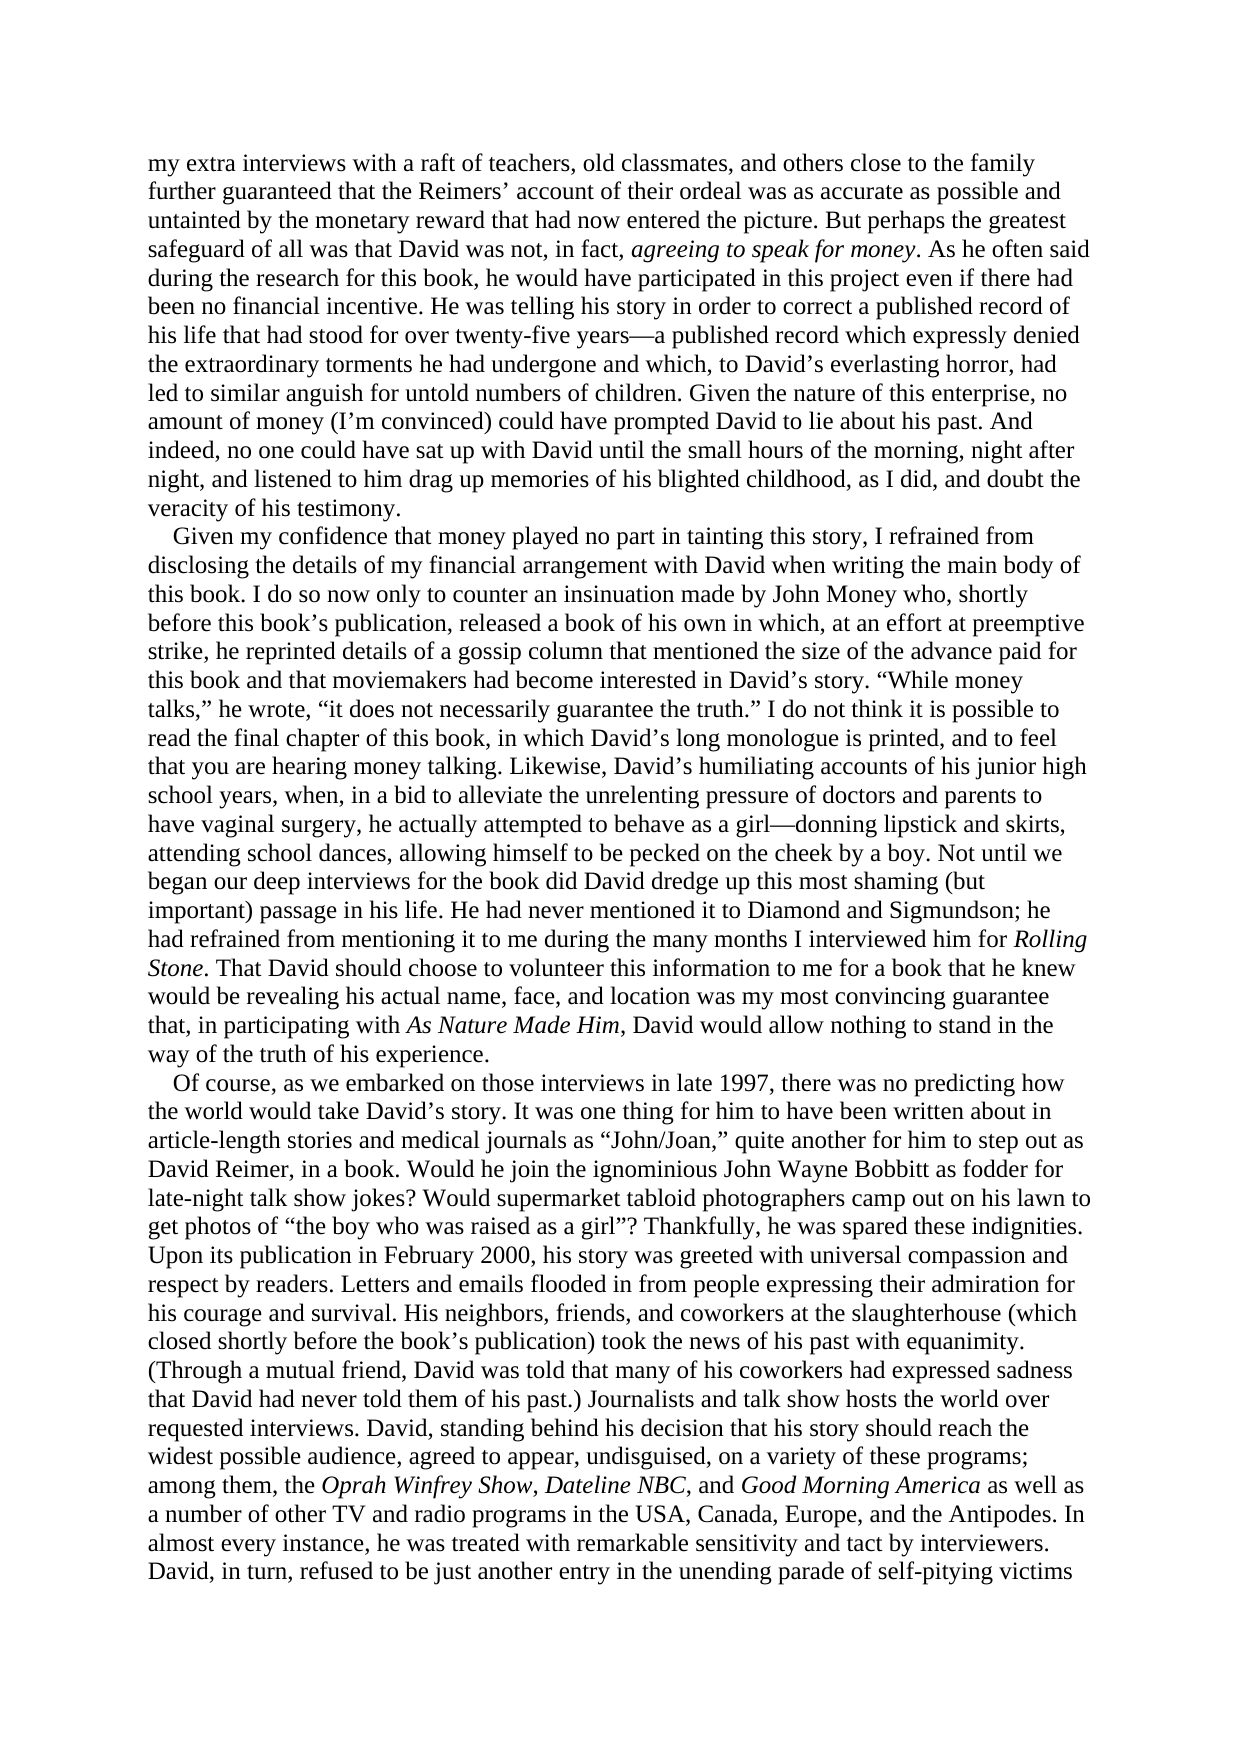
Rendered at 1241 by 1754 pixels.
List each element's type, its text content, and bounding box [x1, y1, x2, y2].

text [148, 148, 1093, 521]
text Given my confidence that money played no part in tainting this story, I refrained from disclosing the details of my financial arrangement with David when writing the main body of this book. I do so now only to counter an insinuation made by John Money who, shortly before this book’s publication, released a book of his own in which, at an effort at preemptive strike, he reprinted details of a gossip column that mentioned the size of the advance paid for this book and that moviemakers had become interested in David’s story. “While money talks,” he wrote, “it does not necessarily guarantee the truth.” I do not think it is possible to read the final chapter of this book, in which David’s long monologue is printed, and to feel that you are hearing money talking. Likewise, David’s humiliating accounts of his junior high school years, when, in a bid to alleviate the unrelenting pressure of doctors and parents to have vaginal surgery, he actually attempted to behave as a girl—donning lipstick and skirts, attending school dances, allowing himself to be pecked on the cheek by a boy. Not until we began our deep interviews for the book did David dredge up this most shaming (but important) passage in his life. He had never mentioned it to Diamond and Sigmundson; he had refrained from mentioning it to me during the many months I interviewed him for Rolling Stone. That David should choose to volunteer this information to me for a book that he knew would be revealing his actual name, face, and location was my most convincing guarantee that, in participating with As Nature Made Him, David would allow nothing to stand in the way of the truth of his experience. [148, 521, 1093, 1068]
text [148, 1068, 1093, 1585]
